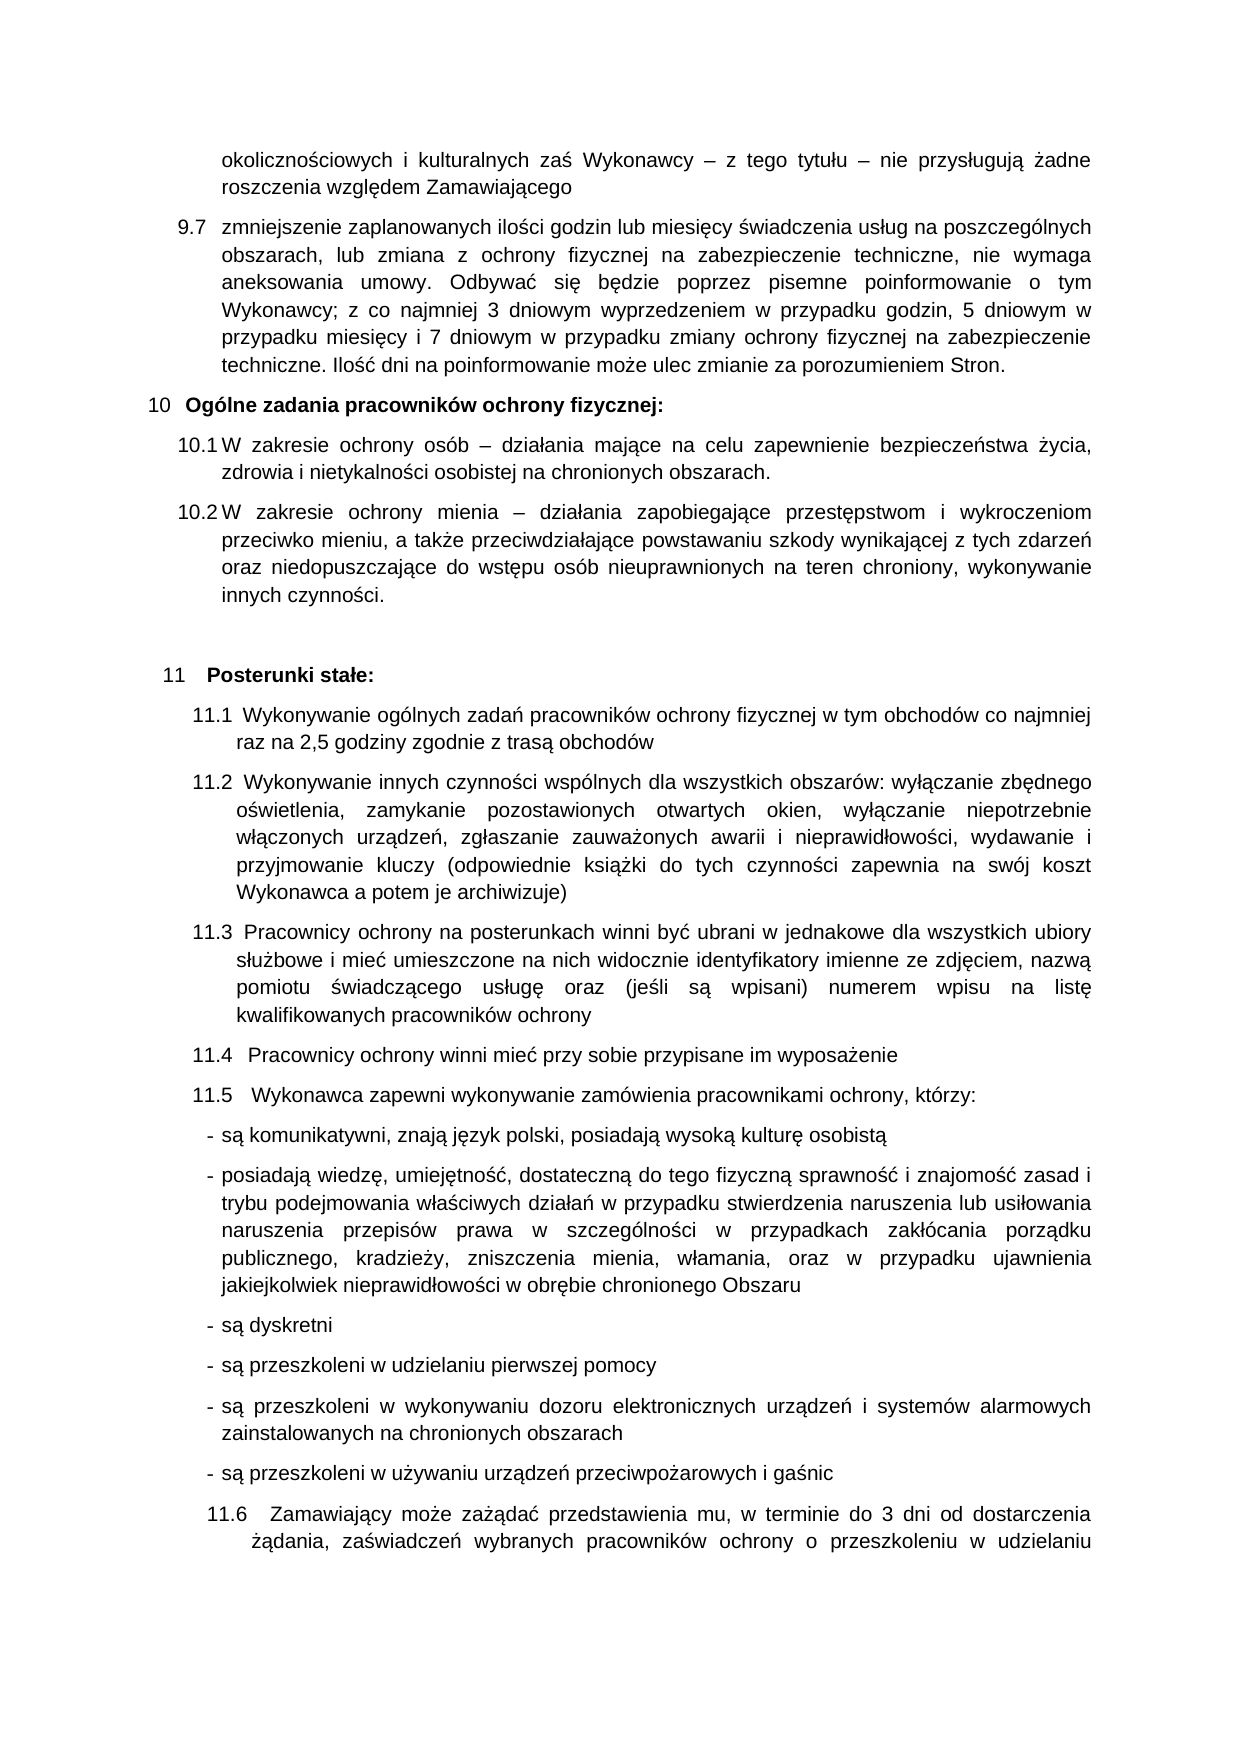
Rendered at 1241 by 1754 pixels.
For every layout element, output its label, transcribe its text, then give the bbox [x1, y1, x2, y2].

list Wykonywanie innych czynności wspólnych dla wszystkich obszarów: wyłączanie zbędnego oświetlenia, zamykanie pozostawionych otwartych okien, wyłączanie niepotrzebnie włączonych urządzeń, zgłaszanie zauważonych awarii i nieprawidłowości, wydawanie i przyjmowanie kluczy (odpowiednie książki do tych czynności zapewnia na swój koszt Wykonawca a potem je archiwizuje) [192, 770, 1093, 904]
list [177, 148, 1093, 199]
list posiadają wiedzę, umiejętność, dostateczną do tego fizyczną sprawność i znajomość zasad i trybu podejmowania właściwych działań w przypadku stwierdzenia naruszenia lub usiłowania naruszenia przepisów prawa w szczególności w przypadkach zakłócania porządku publicznego, kradzieży, zniszczenia mienia, włamania, oraz w przypadku ujawnienia jakiejkolwiek nieprawidłowości w obrębie chronionego Obszaru [207, 1163, 1093, 1297]
list Pracownicy ochrony winni mieć przy sobie przypisane im wyposażenie [192, 1043, 1093, 1067]
list są dyskretni [207, 1313, 1093, 1337]
list Wykonywanie ogólnych zadań pracowników ochrony fizycznej w tym obchodów co najmniej raz na 2,5 godziny zgodnie z trasą obchodów [192, 703, 1093, 754]
list Pracownicy ochrony na posterunkach winni być ubrani w jednakowe dla wszystkich ubiory służbowe i mieć umieszczone na nich widocznie identyfikatory imienne ze zdjęciem, nazwą pomiotu świadczącego usługę oraz (jeśli są wpisani) numerem wpisu na listę kwalifikowanych pracowników ochrony [192, 920, 1093, 1027]
list są przeszkoleni w wykonywaniu dozoru elektronicznych urządzeń i systemów alarmowych zainstalowanych na chronionych obszarach [207, 1393, 1093, 1445]
list W zakresie ochrony osób – działania mające na celu zapewnienie bezpieczeństwa życia, zdrowia i nietykalności osobistej na chronionych obszarach. [177, 433, 1093, 484]
list Wykonawca zapewni wykonywanie zamówienia pracownikami ochrony, którzy: [192, 1083, 1093, 1107]
list Posterunki stałe: [162, 663, 1093, 687]
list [207, 1501, 1093, 1553]
list są przeszkoleni w używaniu urządzeń przeciwpożarowych i gaśnic [207, 1461, 1093, 1485]
list są przeszkoleni w udzielaniu pierwszej pomocy [207, 1353, 1093, 1377]
list są komunikatywni, znają język polski, posiadają wysoką kulturę osobistą [207, 1123, 1093, 1147]
list Ogólne zadania pracowników ochrony fizycznej: [148, 393, 1093, 417]
list zmniejszenie zaplanowanych ilości godzin lub miesięcy świadczenia usług na poszczególnych obszarach, lub zmiana z ochrony fizycznej na zabezpieczenie techniczne, nie wymaga aneksowania umowy. Odbywać się będzie poprzez pisemne poinformowanie o tym Wykonawcy; z co najmniej 3 dniowym wyprzedzeniem w przypadku godzin, 5 dniowym w przypadku miesięcy i 7 dniowym w przypadku zmiany ochrony fizycznej na zabezpieczenie techniczne. Ilość dni na poinformowanie może ulec zmianie za porozumieniem Stron. [177, 215, 1093, 377]
list W zakresie ochrony mienia – działania zapobiegające przestępstwom i wykroczeniom przeciwko mieniu, a także przeciwdziałające powstawaniu szkody wynikającej z tych zdarzeń oraz niedopuszczające do wstępu osób nieuprawnionych na teren chroniony, wykonywanie innych czynności. [177, 500, 1093, 607]
